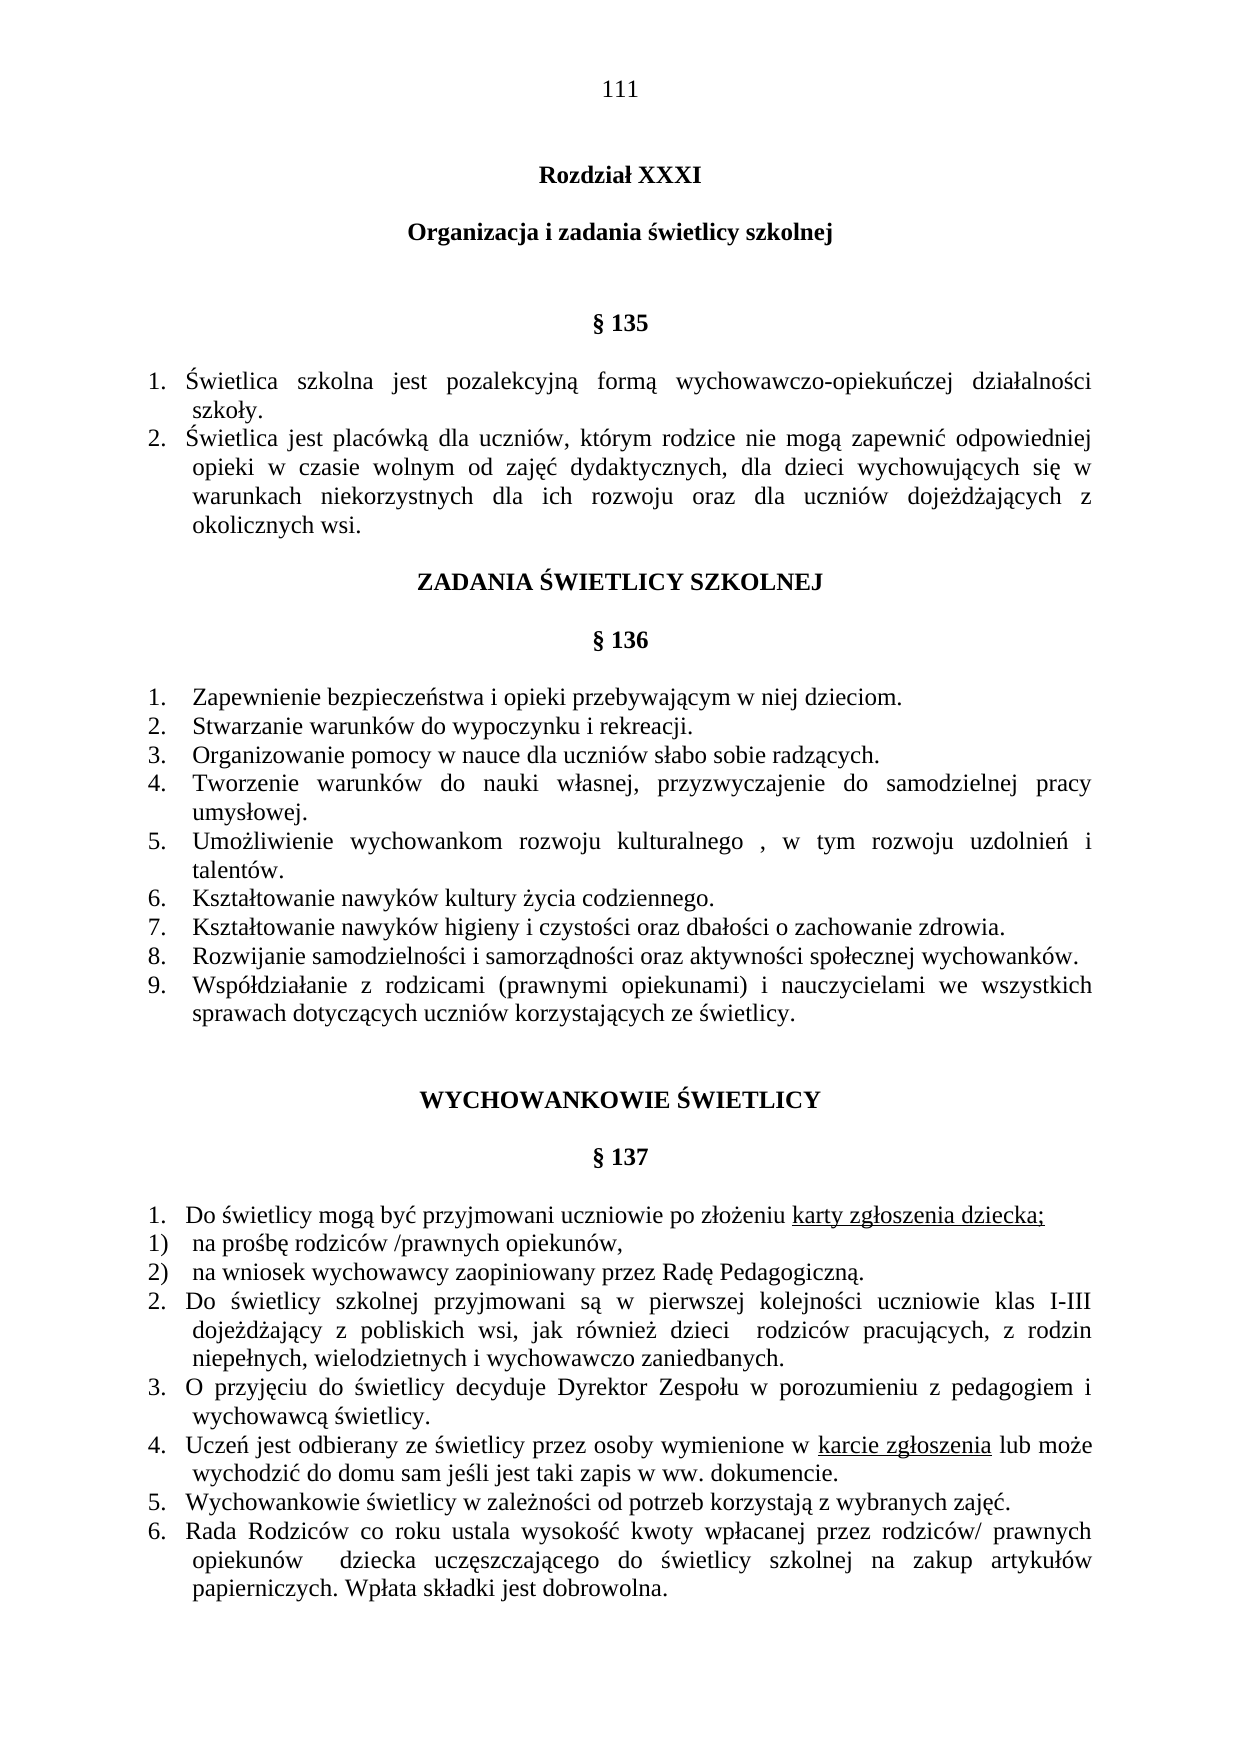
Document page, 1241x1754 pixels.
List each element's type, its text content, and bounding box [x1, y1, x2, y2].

list Świetlica szkolna jest pozalekcyjną formą wychowawczo-opiekuńczej działalności szkoły. [148, 366, 1093, 423]
list Kształtowanie nawyków higieny i czystości oraz dbałości o zachowanie zdrowia. [148, 912, 1093, 941]
list Stwarzanie warunków do wypoczynku i rekreacji. [148, 711, 1093, 740]
list Świetlica jest placówką dla uczniów, którym rodzice nie mogą zapewnić odpowiedniej opieki w czasie wolnym od zajęć dydaktycznych, dla dzieci wychowujących się w warunkach niekorzystnych dla ich rozwoju oraz dla uczniów dojeżdżających z okolicznych wsi. [148, 423, 1093, 538]
subtitle Rozdział XXXI Organizacja i zadania świetlicy szkolnej [148, 160, 1093, 246]
list Wychowankowie świetlicy w zależności od potrzeb korzystają z wybranych zajęć. [148, 1487, 1093, 1516]
text § 135 [148, 308, 1093, 337]
text ZADANIA ŚWIETLICY SZKOLNEJ [148, 567, 1093, 596]
list na prośbę rodziców /prawnych opiekunów, [148, 1228, 1093, 1257]
list Rada Rodziców co roku ustala wysokość kwoty wpłacanej przez rodziców/ prawnych opiekunów dziecka uczęszczającego do świetlicy szkolnej na zakup artykułów papierniczych. Wpłata składki jest dobrowolna. [148, 1516, 1093, 1602]
list Zapewnienie bezpieczeństwa i opieki przebywającym w niej dzieciom. [148, 682, 1093, 711]
text § 136 [148, 625, 1093, 653]
list Umożliwienie wychowankom rozwoju kulturalnego , w tym rozwoju uzdolnień i talentów. [148, 826, 1093, 883]
list na wniosek wychowawcy zaopiniowany przez Radę Pedagogiczną. [148, 1257, 1093, 1286]
list Tworzenie warunków do nauki własnej, przyzwyczajenie do samodzielnej pracy umysłowej. [148, 768, 1093, 826]
list O przyjęciu do świetlicy decyduje Dyrektor Zespołu w porozumieniu z pedagogiem i wychowawcą świetlicy. [148, 1372, 1093, 1430]
list Uczeń jest odbierany ze świetlicy przez osoby wymienione w karcie zgłoszenia lub może wychodzić do domu sam jeśli jest taki zapis w ww. dokumencie. [148, 1430, 1093, 1487]
list Do świetlicy mogą być przyjmowani uczniowie po złożeniu karty zgłoszenia dziecka; [148, 1200, 1093, 1228]
list Współdziałanie z rodzicami (prawnymi opiekunami) i nauczycielami we wszystkich sprawach dotyczących uczniów korzystających ze świetlicy. [148, 970, 1093, 1027]
text § 137 [148, 1142, 1093, 1171]
list Rozwijanie samodzielności i samorządności oraz aktywności społecznej wychowanków. [148, 941, 1093, 970]
list Organizowanie pomocy w nauce dla uczniów słabo sobie radzących. [148, 740, 1093, 768]
text WYCHOWANKOWIE ŚWIETLICY [148, 1085, 1093, 1113]
list Kształtowanie nawyków kultury życia codziennego. [148, 883, 1093, 912]
list Do świetlicy szkolnej przyjmowani są w pierwszej kolejności uczniowie klas I-III dojeżdżający z pobliskich wsi, jak również dzieci rodziców pracujących, z rodzin niepełnych, wielodzietnych i wychowawczo zaniedbanych. [148, 1286, 1093, 1372]
